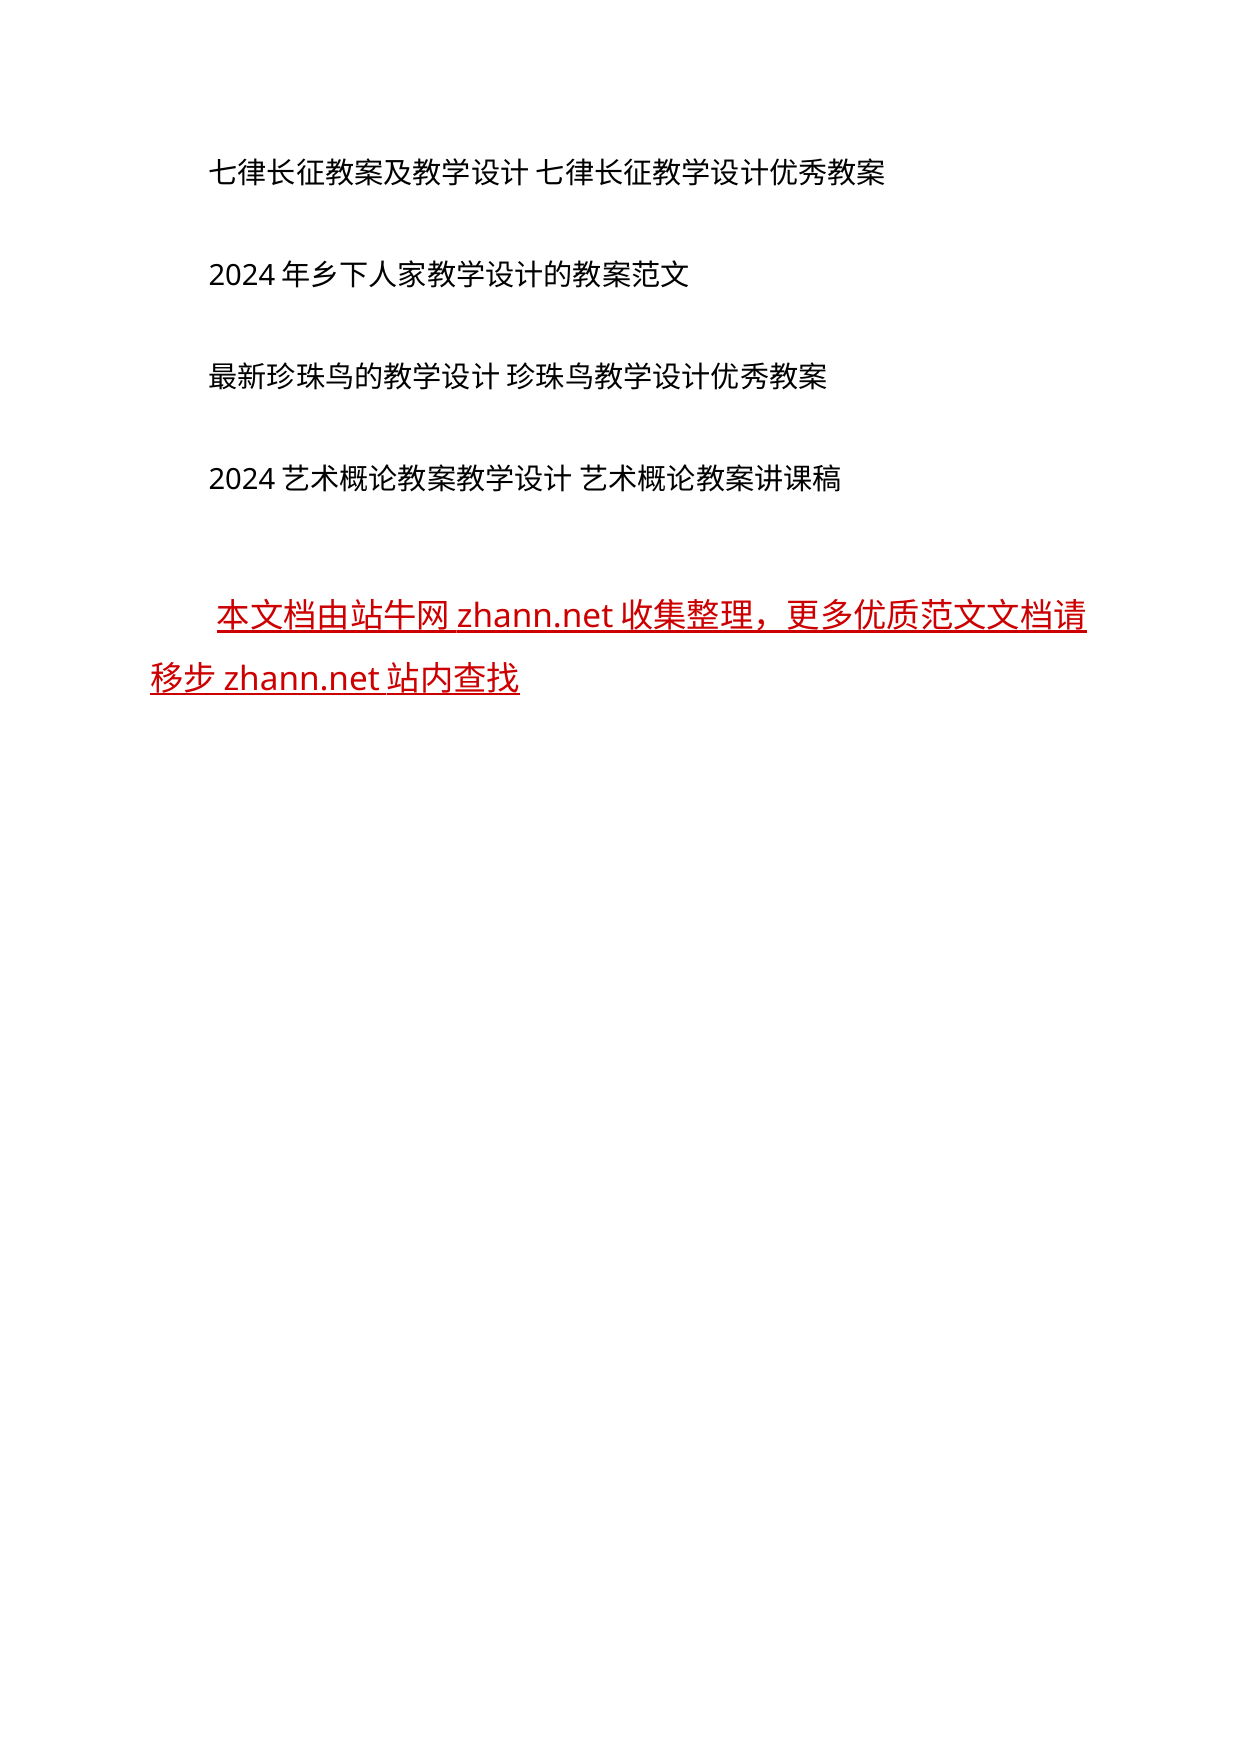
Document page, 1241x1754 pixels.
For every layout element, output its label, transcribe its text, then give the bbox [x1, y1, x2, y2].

text 2024艺术概论教案教学设计 艺术概论教案讲课稿 [150, 456, 1090, 498]
text 2024年乡下人家教学设计的教案范文 [150, 252, 1090, 294]
text 本文档由站牛网zhann.net收集整理，更多优质范文文档请移步zhann.net站内查找 [150, 589, 1090, 700]
text 七律长征教案及教学设计 七律长征教学设计优秀教案 [150, 150, 1090, 192]
text 最新珍珠鸟的教学设计 珍珠鸟教学设计优秀教案 [150, 354, 1090, 396]
